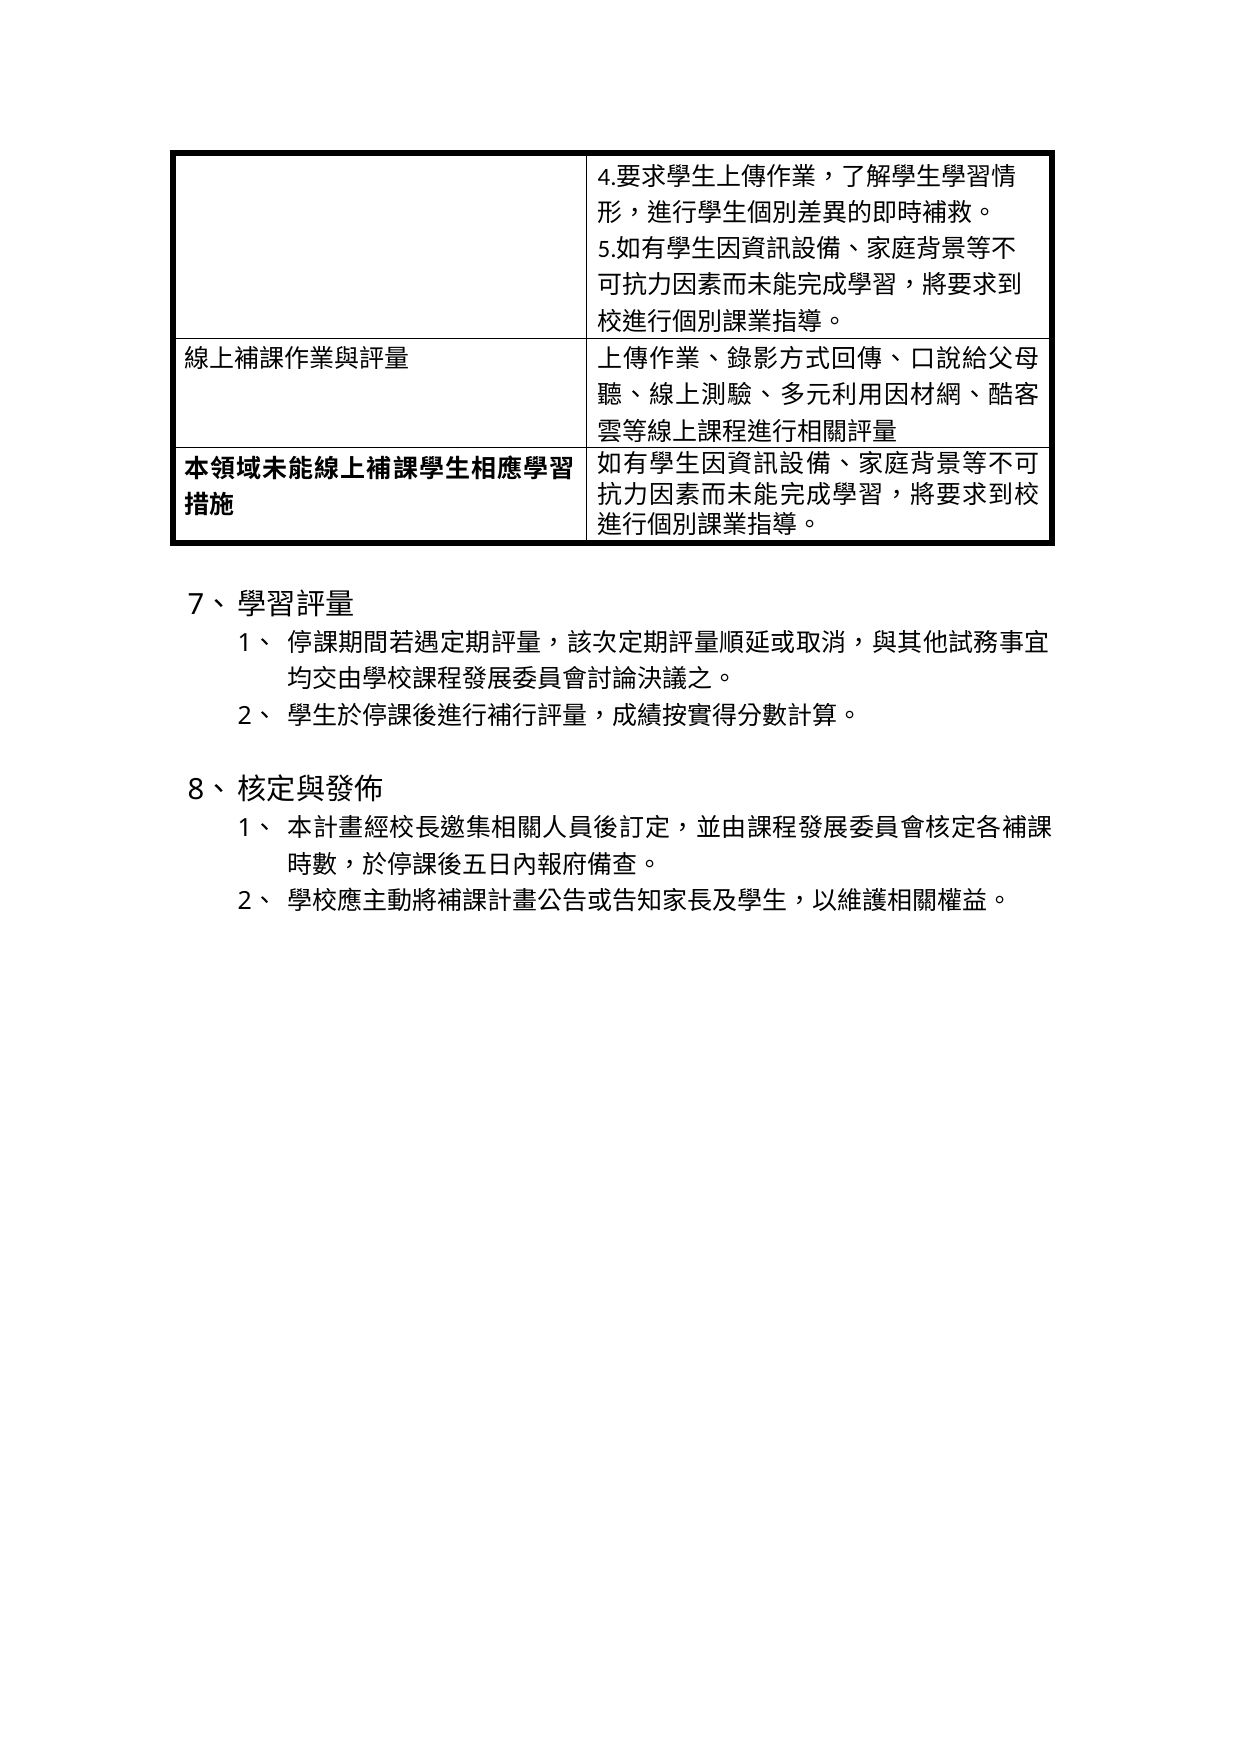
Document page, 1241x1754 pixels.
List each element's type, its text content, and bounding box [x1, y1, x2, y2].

table_cell 上傳作業、錄影方式回傳、口說給父母聽、線上測驗、多元利用因材網、酷客雲等線上課程進行相關評量 [587, 339, 1049, 447]
list 本計畫經校長邀集相關人員後訂定，並由課程發展委員會核定各補課時數，於停課後五日內報府備查。 [237, 808, 1053, 880]
list 學校應主動將補課計畫公告或告知家長及學生，以維護相關權益。 [237, 880, 1053, 917]
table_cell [587, 156, 1049, 337]
list 學生於停課後進行補行評量，成績按實得分數計算。 [237, 695, 1053, 731]
table_cell 本領域未能線上補課學生相應學習措施 [176, 448, 586, 540]
list 核定與發佈 [187, 765, 1053, 808]
list 停課期間若遇定期評量，該次定期評量順延或取消，與其他試務事宜，均交由學校課程發展委員會討論決議之。 [237, 623, 1053, 695]
table_cell 線上補課作業與評量 [176, 339, 586, 447]
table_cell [176, 156, 586, 337]
list 學習評量 [187, 580, 1053, 623]
table_cell 如有學生因資訊設備、家庭背景等不可抗力因素而未能完成學習，將要求到校進行個別課業指導。 [587, 448, 1049, 540]
